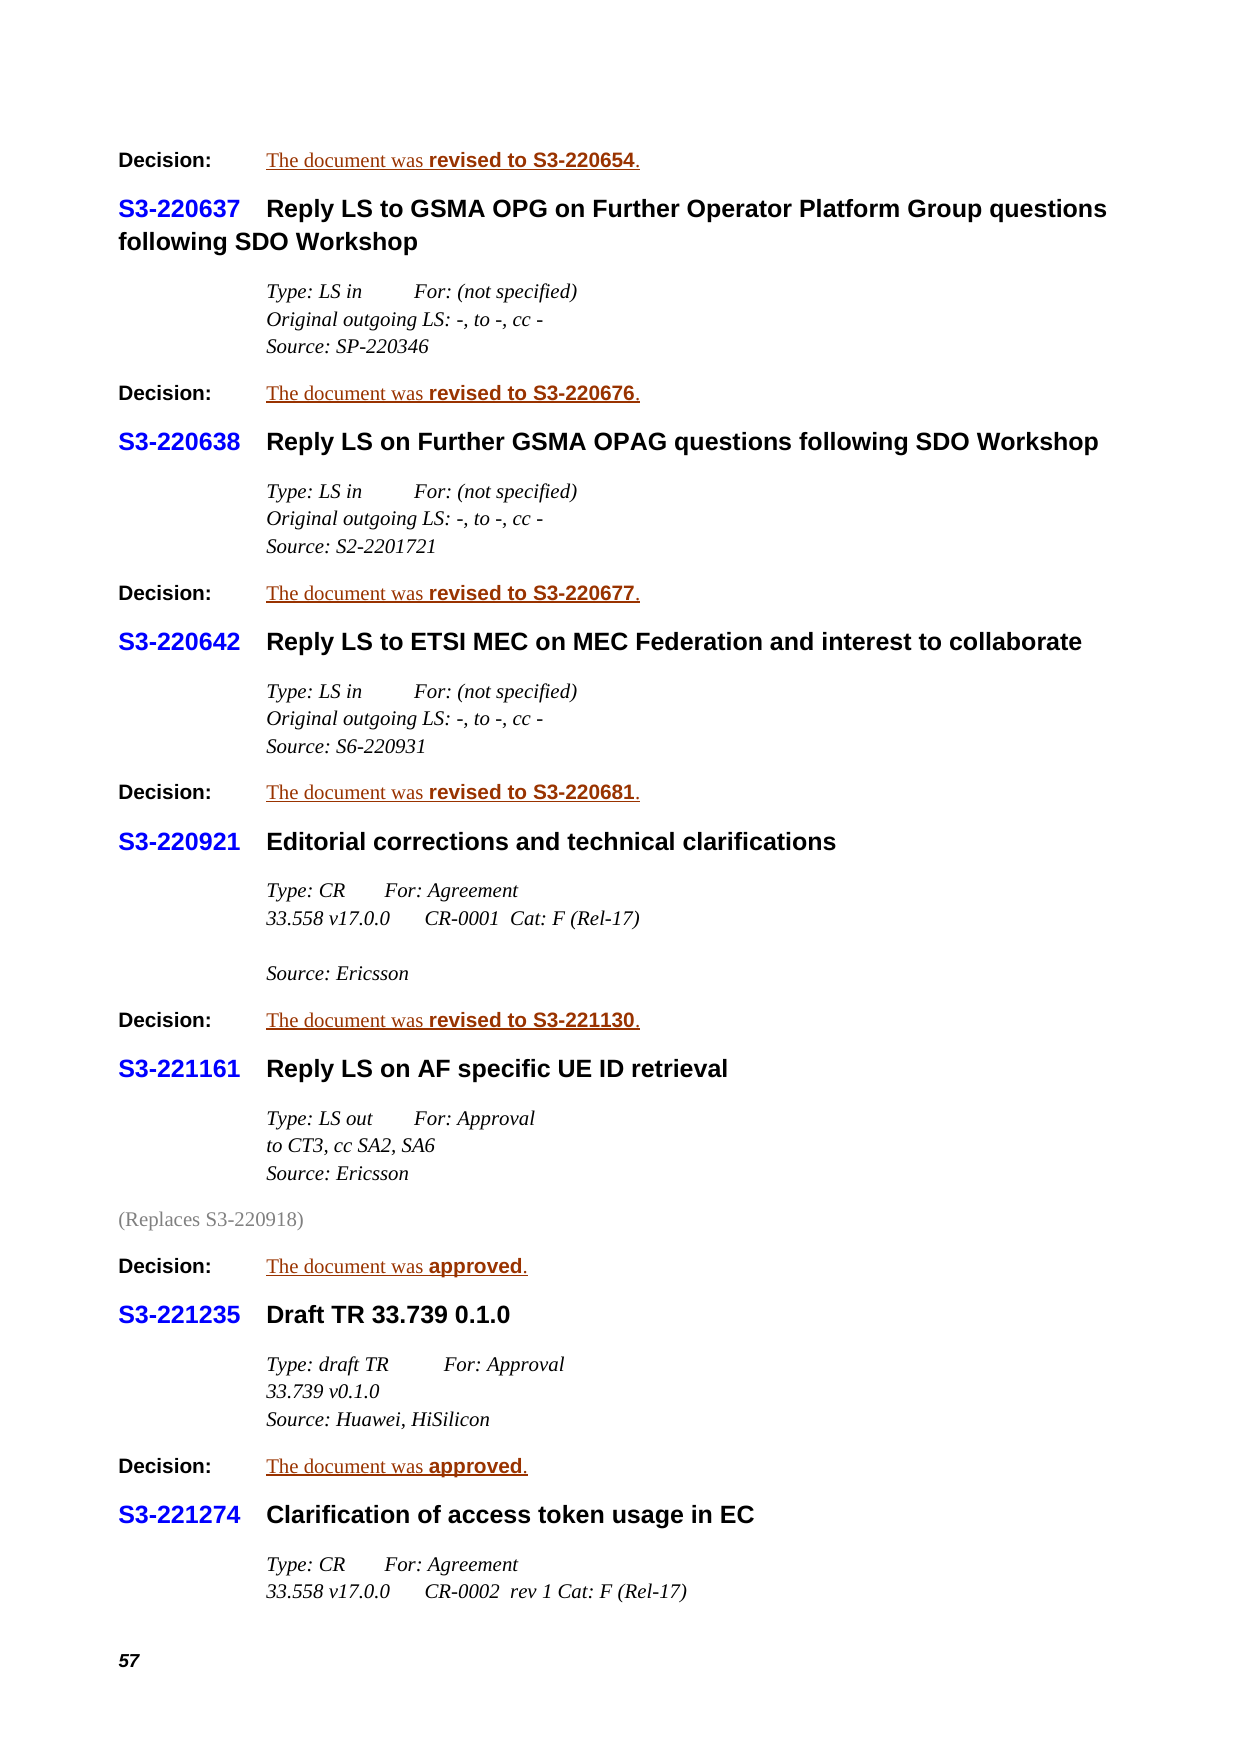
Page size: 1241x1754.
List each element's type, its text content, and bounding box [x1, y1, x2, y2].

text Decision: The document was revised to S3-220654. [118, 148, 1122, 172]
text S3-220638 Reply LS on Further GSMA OPAG questions following SDO Workshop [118, 427, 1122, 456]
text Decision: The document was revised to S3-221130. [118, 1007, 1122, 1032]
text Decision: The document was approved. [118, 1453, 1122, 1478]
text Type: LS in For: (not specified) Original outgoing LS: -, to -, cc - Source: S6-220931 [118, 678, 1122, 758]
text S3-220642 Reply LS to ETSI MEC on MEC Federation and interest to collaborate [118, 627, 1122, 656]
text Decision: The document was revised to S3-220677. [118, 580, 1122, 604]
text (Replaces S3-220918) [118, 1207, 1122, 1231]
text S3-221274 Clarification of access token usage in EC [118, 1500, 1122, 1529]
text S3-220637 Reply LS to GSMA OPG on Further Operator Platform Group questions following SDO Workshop [118, 194, 1122, 256]
text Type: LS in For: (not specified) Original outgoing LS: -, to -, cc - Source: SP-220346 [118, 279, 1122, 358]
text S3-221235 Draft TR 33.739 0.1.0 [118, 1300, 1122, 1329]
text Type: CR For: Agreement 33.558 v17.0.0 CR-0001 Cat: F (Rel-17) Source: Ericsson [118, 878, 1122, 985]
text Type: LS out For: Approval to CT3, cc SA2, SA6 Source: Ericsson [118, 1106, 1122, 1185]
text Type: draft TR For: Approval 33.739 v0.1.0 Source: Huawei, HiSilicon [118, 1352, 1122, 1431]
text S3-220921 Editorial corrections and technical clarifications [118, 827, 1122, 855]
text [118, 1552, 1122, 1603]
text Type: LS in For: (not specified) Original outgoing LS: -, to -, cc - Source: S2-2201721 [118, 479, 1122, 558]
text Decision: The document was approved. [118, 1254, 1122, 1278]
text Decision: The document was revised to S3-220676. [118, 381, 1122, 405]
text S3-221161 Reply LS on AF specific UE ID retrieval [118, 1054, 1122, 1083]
text Decision: The document was revised to S3-220681. [118, 780, 1122, 804]
